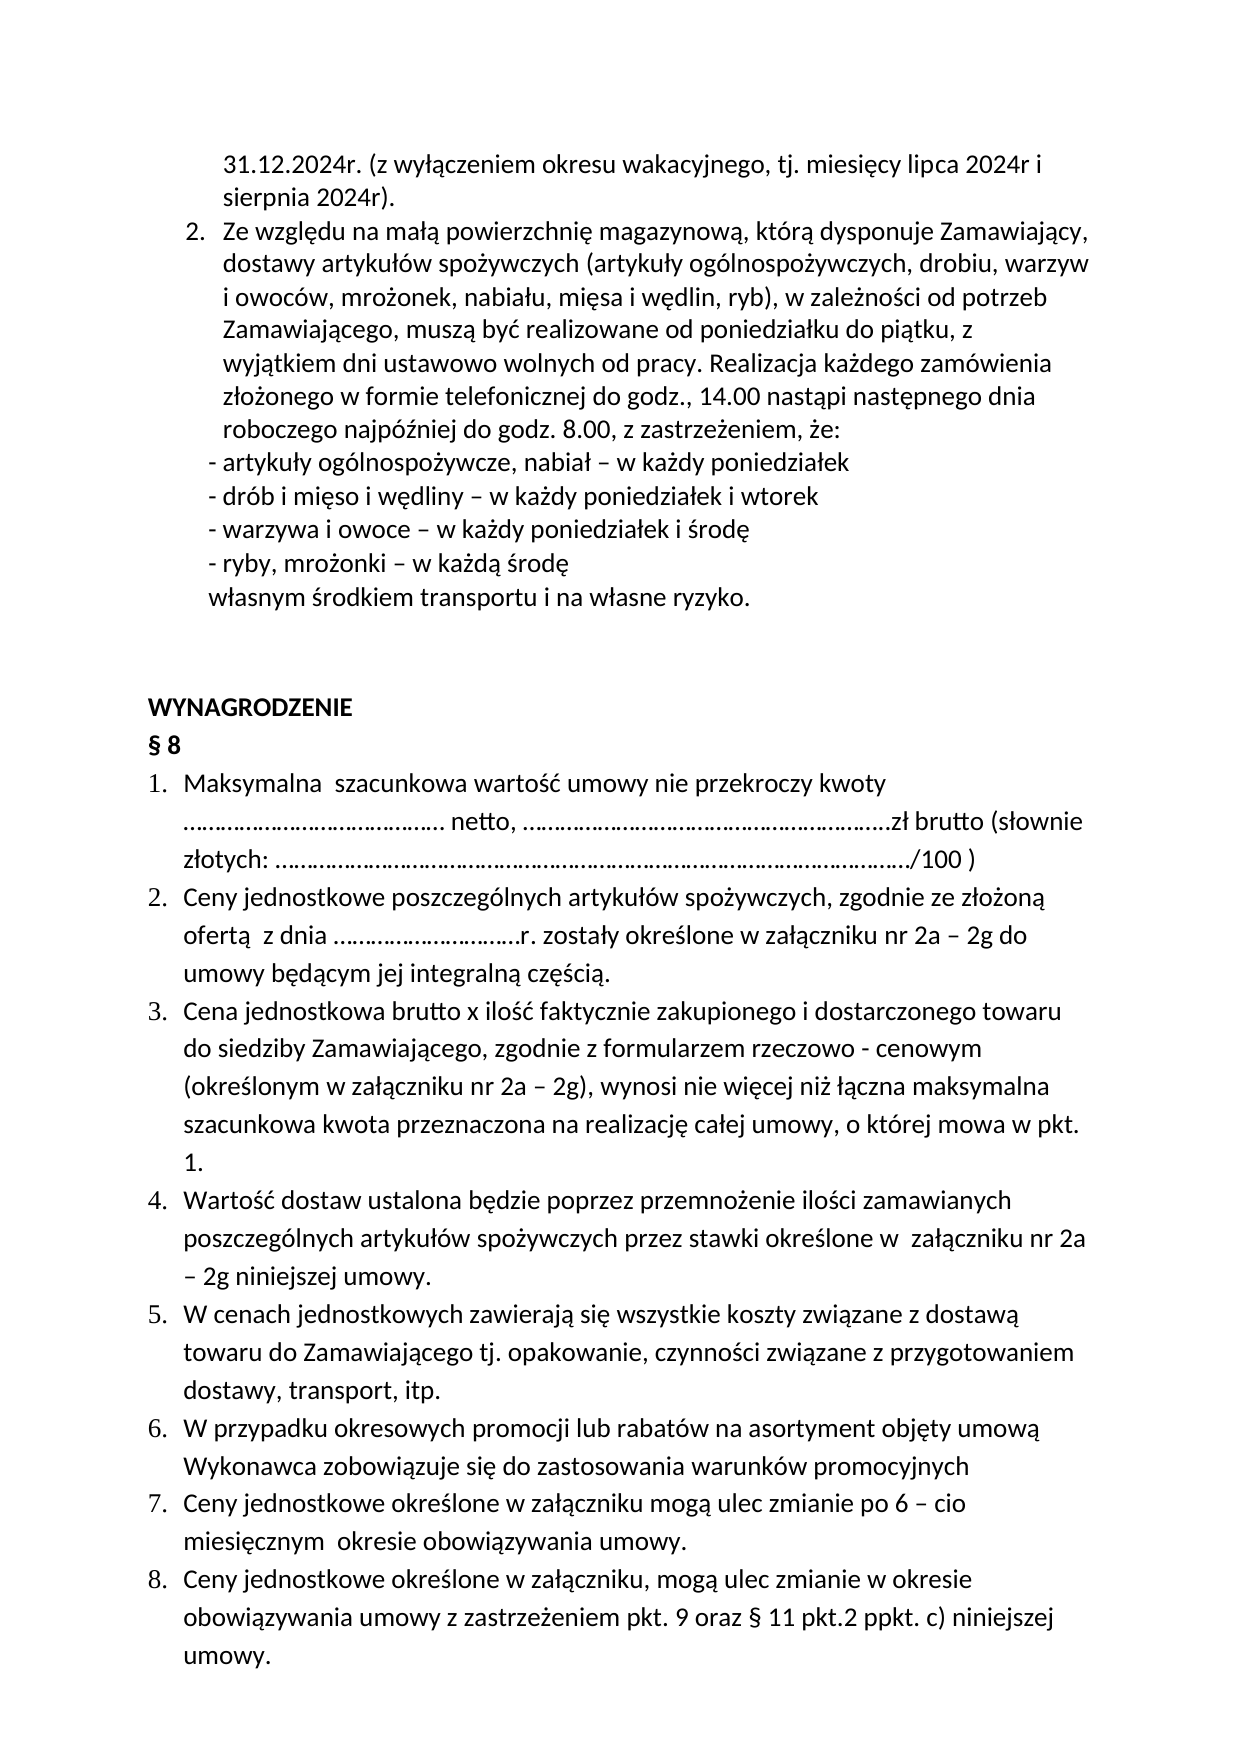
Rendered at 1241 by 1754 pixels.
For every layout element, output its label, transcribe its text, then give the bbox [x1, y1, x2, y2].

list W przypadku okresowych promocji lub rabatów na asortyment objęty umową Wykonawca zobowiązuje się do zastosowania warunków promocyjnych [148, 1411, 1093, 1482]
list Ze względu na małą powierzchnię magazynową, którą dysponuje Zamawiający, dostawy artykułów spożywczych (artykuły ogólnospożywczych, drobiu, warzyw i owoców, mrożonek, nabiału, mięsa i wędlin, ryb), w zależności od potrzeb Zamawiającego, muszą być realizowane od poniedziałku do piątku, z wyjątkiem dni ustawowo wolnych od pracy. Realizacja każdego zamówienia złożonego w formie telefonicznej do godz., 14.00 nastąpi następnego dnia roboczego najpóźniej do godz. 8.00, z zastrzeżeniem, że: [185, 214, 1093, 445]
text - artykuły ogólnospożywcze, nabiał – w każdy poniedziałek [208, 445, 1083, 478]
text - drób i mięso i wędliny – w każdy poniedziałek i wtorek [208, 479, 1083, 512]
list W cenach jednostkowych zawierają się wszystkie koszty związane z dostawą towaru do Zamawiającego tj. opakowanie, czynności związane z przygotowaniem dostawy, transport, itp. [148, 1297, 1093, 1406]
list Cena jednostkowa brutto x ilość faktycznie zakupionego i dostarczonego towaru do siedziby Zamawiającego, zgodnie z formularzem rzeczowo - cenowym (określonym w załączniku nr 2a – 2g), wynosi nie więcej niż łączna maksymalna szacunkowa kwota przeznaczona na realizację całej umowy, o której mowa w pkt. 1. [148, 994, 1093, 1178]
text § 8 [148, 728, 1093, 761]
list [185, 148, 1093, 214]
list Ceny jednostkowe poszczególnych artykułów spożywczych, zgodnie ze złożoną ofertą z dnia …………………………r. zostały określone w załączniku nr 2a – 2g do umowy będącym jej integralną częścią. [148, 880, 1093, 989]
text - warzywa i owoce – w każdy poniedziałek i środę [208, 513, 1083, 546]
text własnym środkiem transportu i na własne ryzyko. [208, 581, 1083, 614]
text - ryby, mrożonki – w każdą środę [208, 547, 1083, 580]
text WYNAGRODZENIE [148, 690, 1093, 723]
list Ceny jednostkowe określone w załączniku, mogą ulec zmianie w okresie obowiązywania umowy z zastrzeżeniem pkt. 9 oraz § 11 pkt.2 ppkt. c) niniejszej umowy. [148, 1562, 1093, 1671]
list Ceny jednostkowe określone w załączniku mogą ulec zmianie po 6 – cio miesięcznym okresie obowiązywania umowy. [148, 1487, 1093, 1558]
list Maksymalna szacunkowa wartość umowy nie przekroczy kwoty …………………………………… netto, …………………………………………………..zł brutto (słownie złotych: …………………………………………………………………………………………/100 ) [148, 766, 1093, 875]
list Wartość dostaw ustalona będzie poprzez przemnożenie ilości zamawianych poszczególnych artykułów spożywczych przez stawki określone w załączniku nr 2a – 2g niniejszej umowy. [148, 1183, 1093, 1292]
